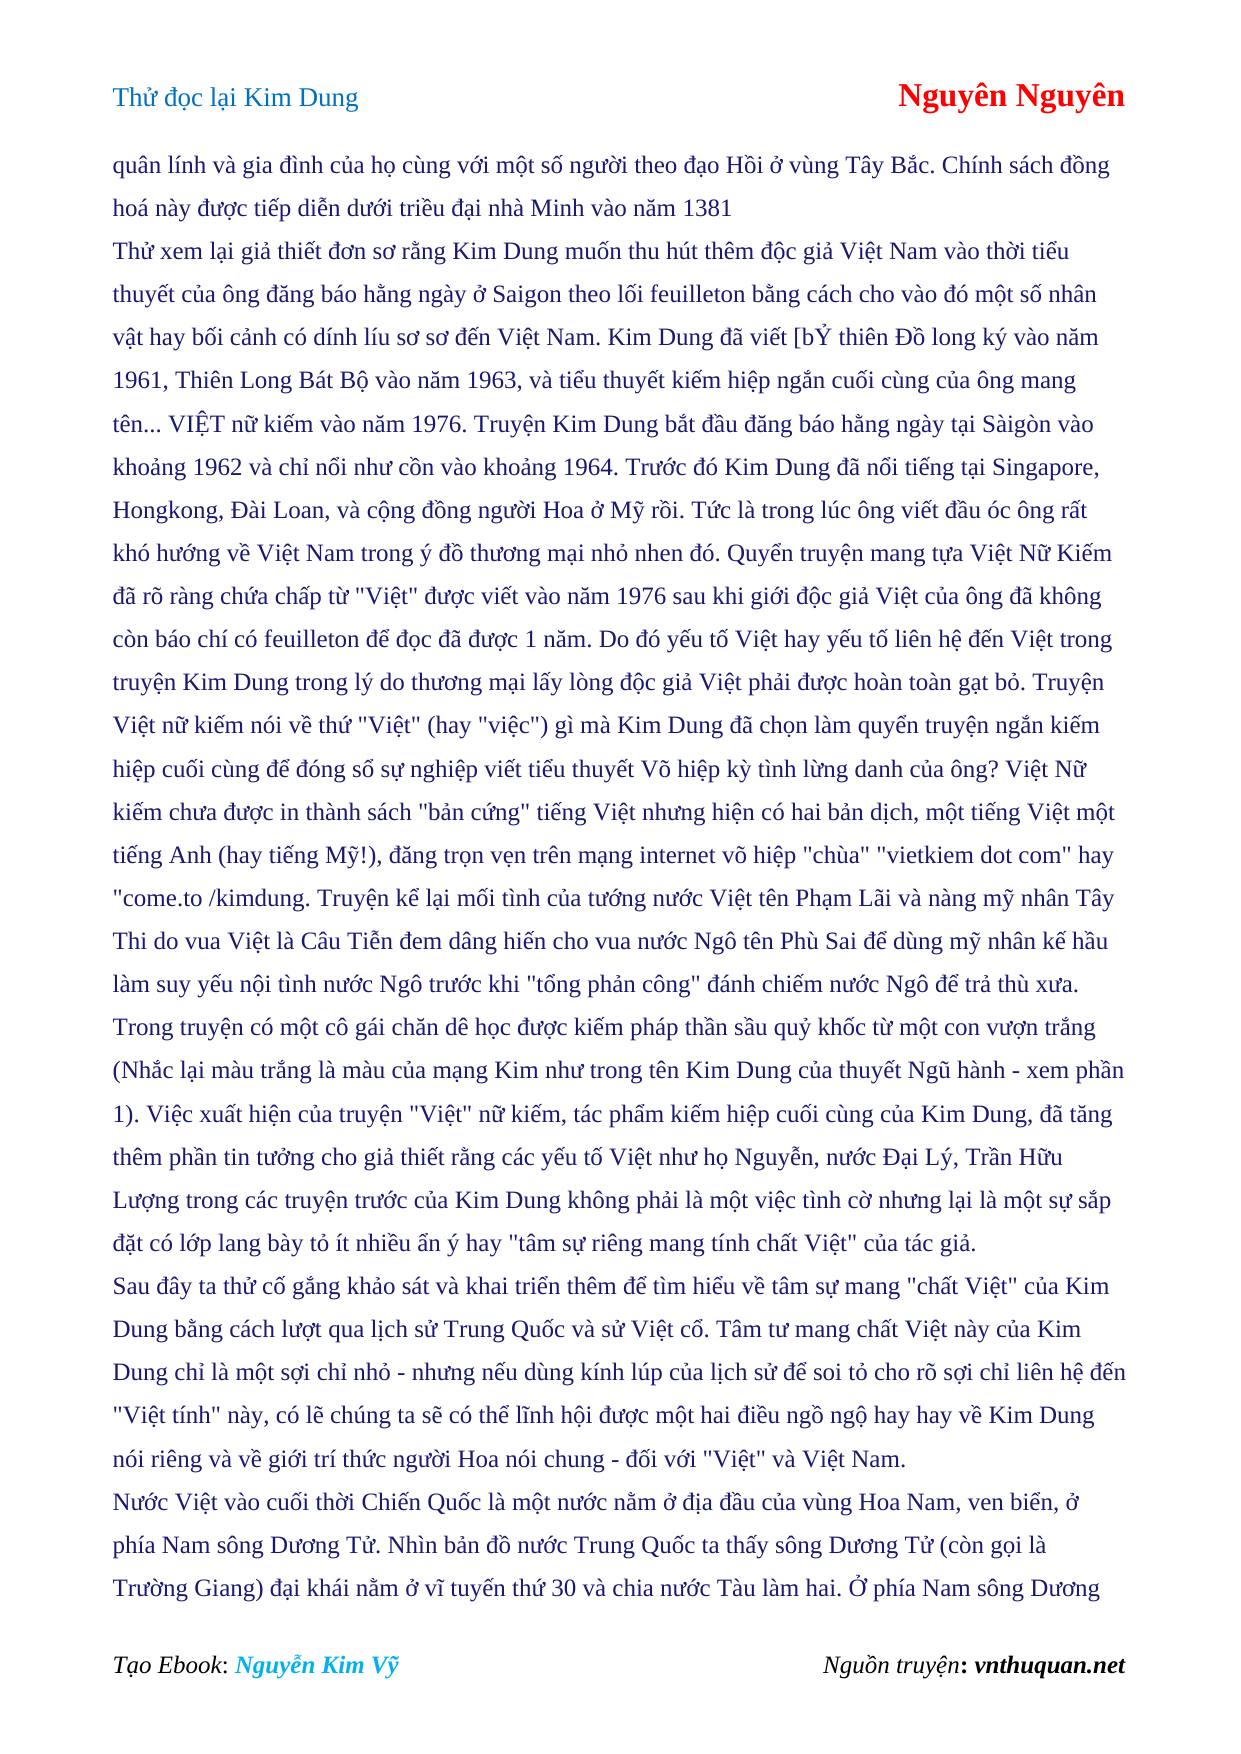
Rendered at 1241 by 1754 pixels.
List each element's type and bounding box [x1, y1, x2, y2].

text [112, 150, 1128, 1602]
